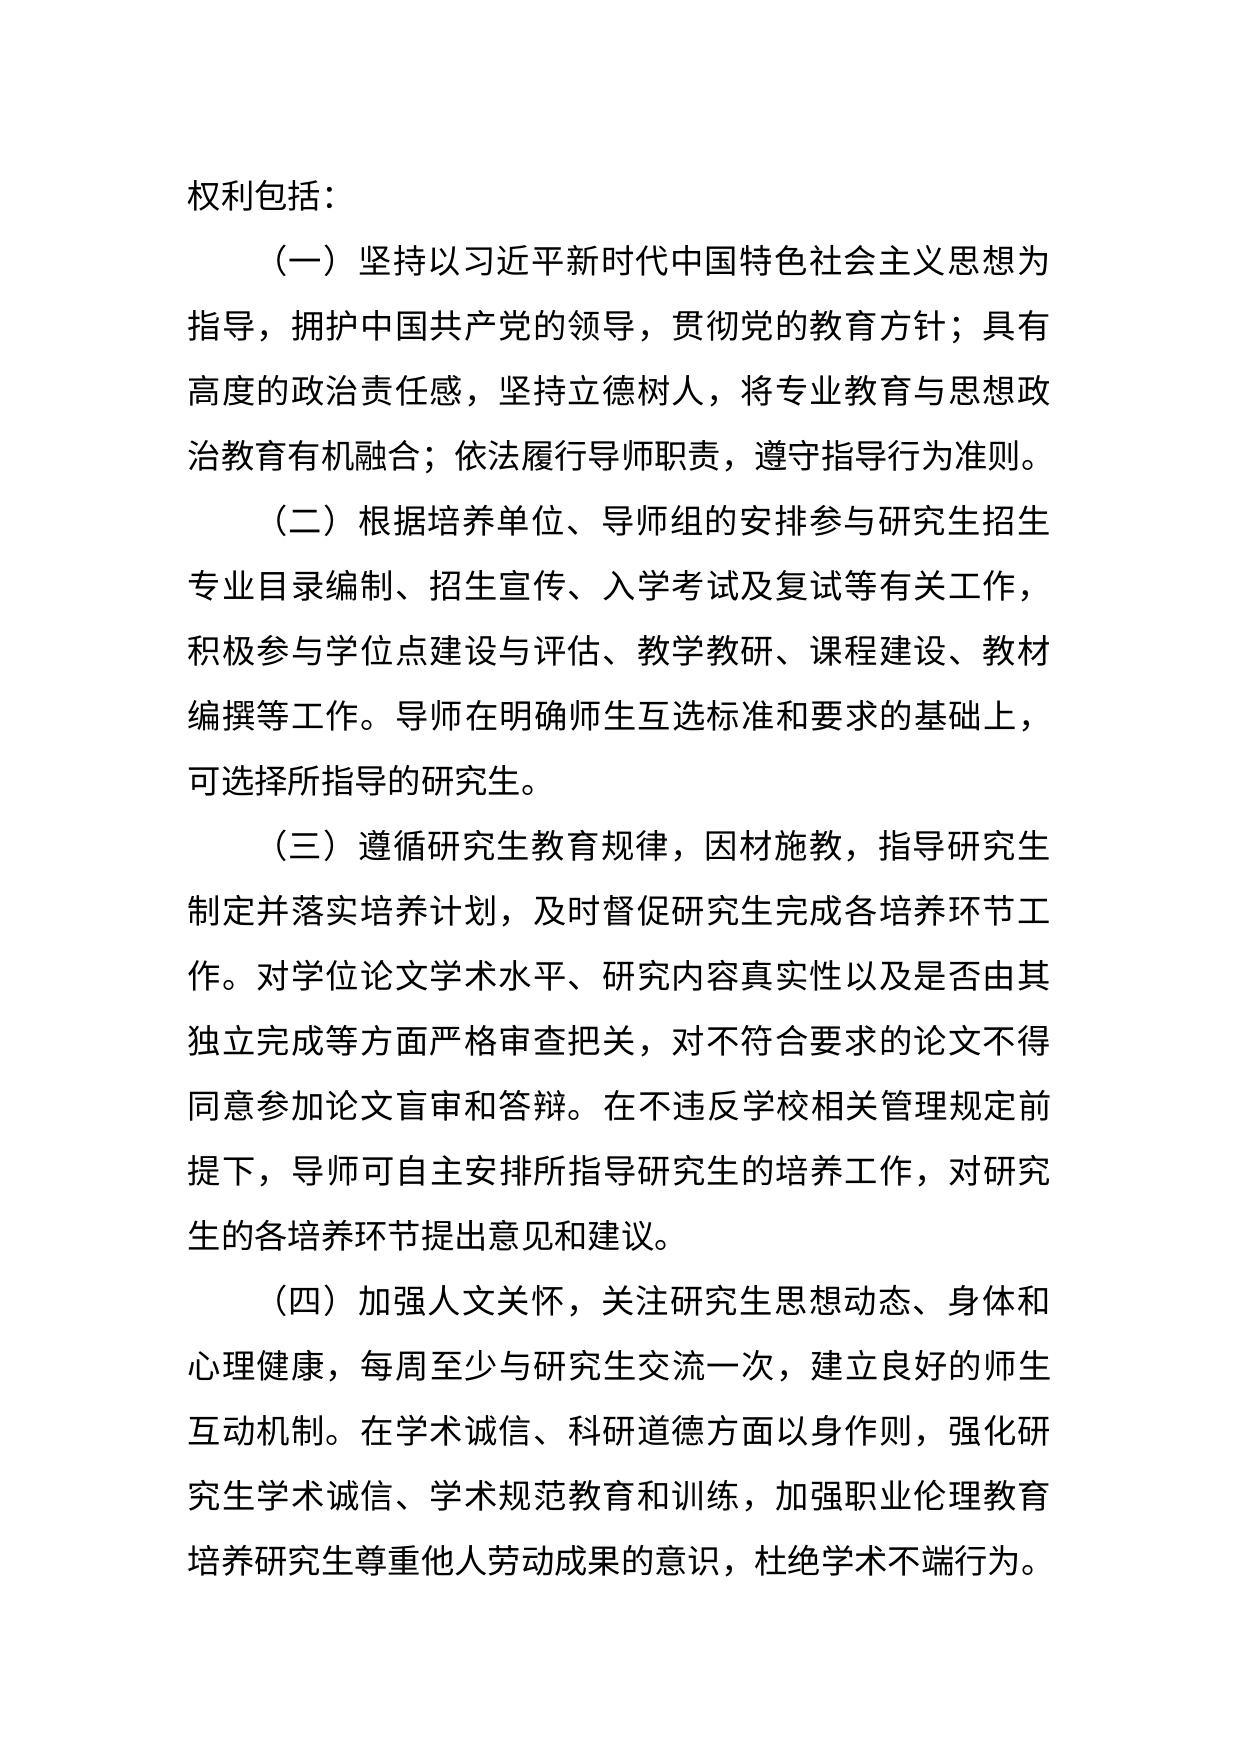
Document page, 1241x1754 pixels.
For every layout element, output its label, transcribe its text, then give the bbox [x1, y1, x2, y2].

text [187, 162, 1053, 227]
text （一）坚持以习近平新时代中国特色社会主义思想为指导，拥护中国共产党的领导，贯彻党的教育方针；具有高度的政治责任感，坚持立德树人，将专业教育与思想政治教育有机融合；依法履行导师职责，遵守指导行为准则。 [187, 227, 1053, 487]
text （三）遵循研究生教育规律，因材施教，指导研究生制定并落实培养计划，及时督促研究生完成各培养环节工作。对学位论文学术水平、研究内容真实性以及是否由其独立完成等方面严格审查把关，对不符合要求的论文不得同意参加论文盲审和答辩。在不违反学校相关管理规定前提下，导师可自主安排所指导研究生的培养工作，对研究生的各培养环节提出意见和建议。 [187, 812, 1053, 1267]
text （二）根据培养单位、导师组的安排参与研究生招生专业目录编制、招生宣传、入学考试及复试等有关工作，积极参与学位点建设与评估、教学教研、课程建设、教材编撰等工作。导师在明确师生互选标准和要求的基础上，可选择所指导的研究生。 [187, 487, 1053, 812]
text （四）加强人文关怀，关注研究生思想动态、身体和心理健康，每周至少与研究生交流一次，建立良好的师生互动机制。在学术诚信、科研道德方面以身作则，强化研究生学术诚信、学术规范教育和训练，加强职业伦理教育。培养研究生尊重他人劳动成果的意识，杜绝学术不端行为。 [187, 1267, 1053, 1592]
